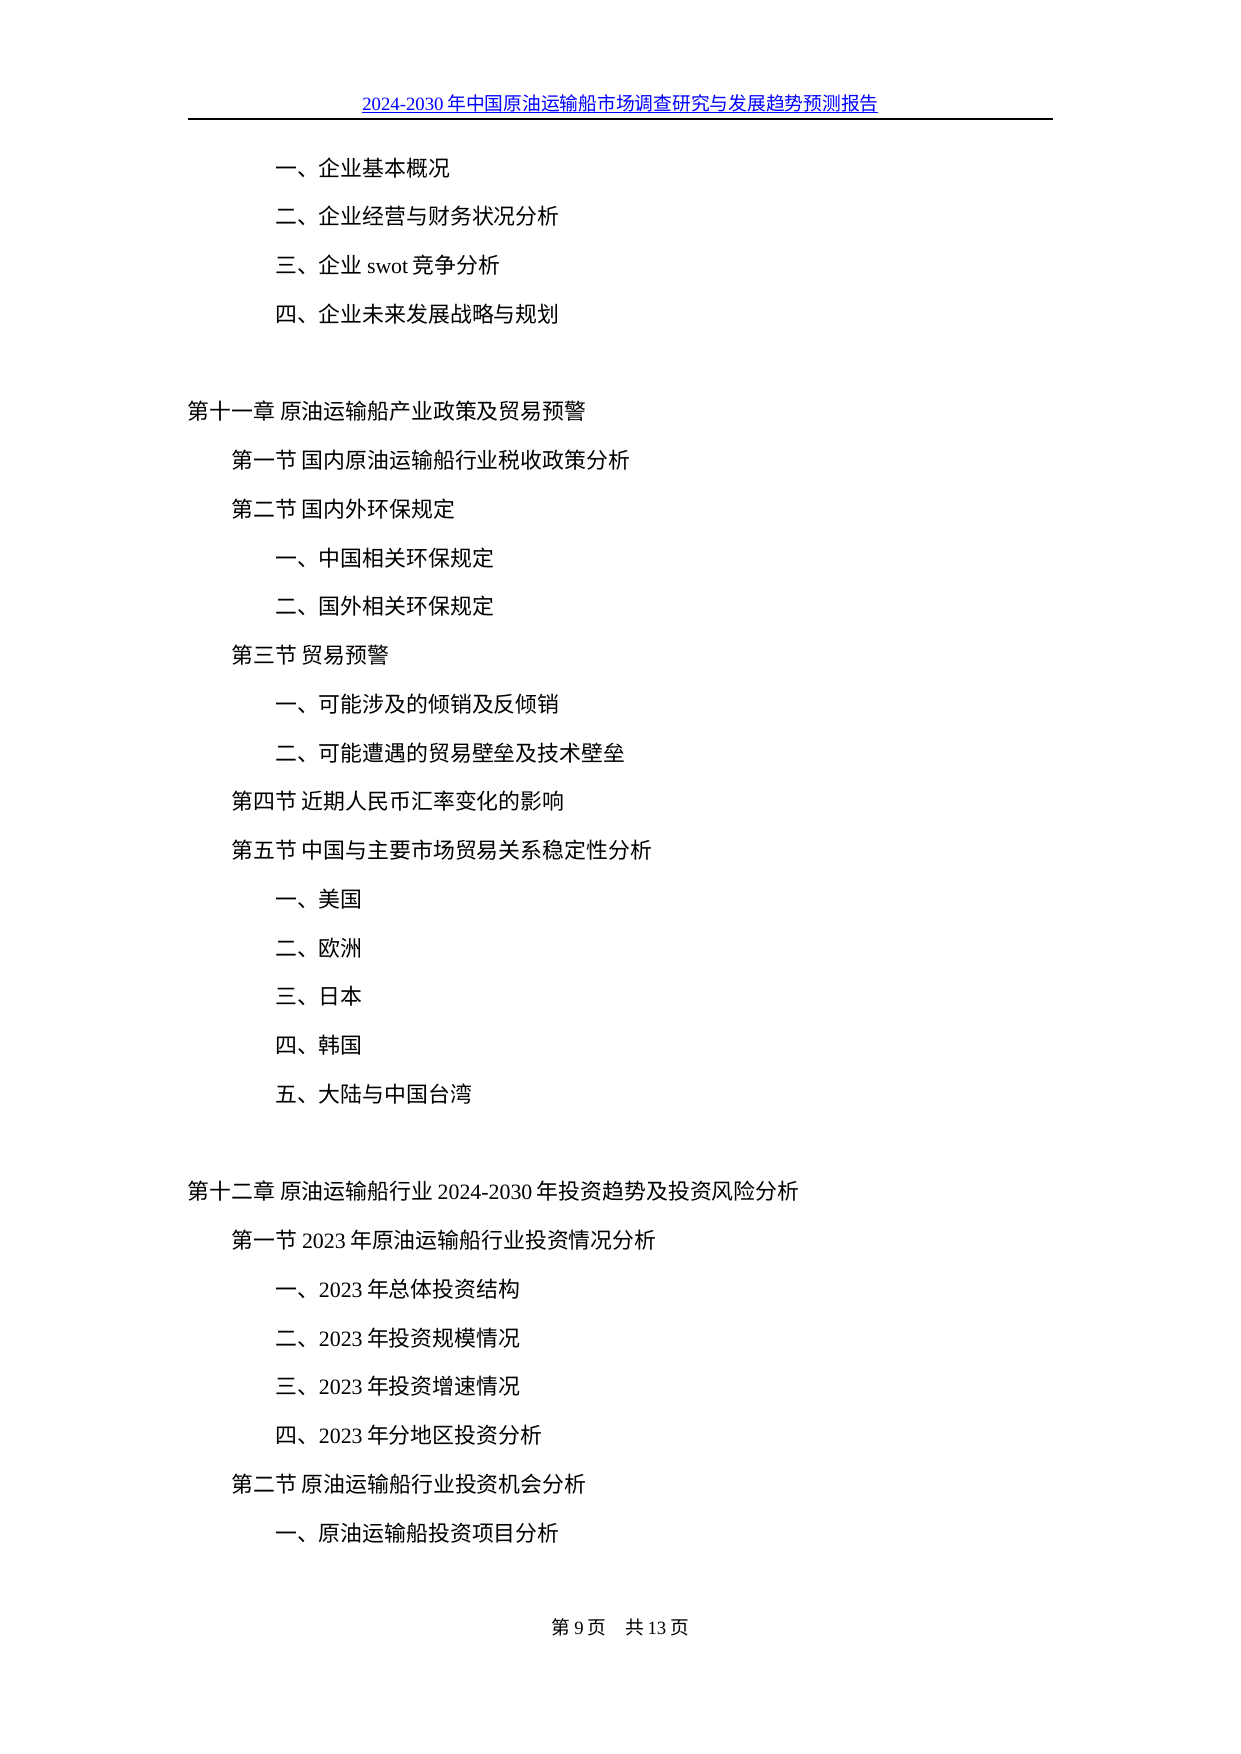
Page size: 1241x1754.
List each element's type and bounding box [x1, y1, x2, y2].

text [187, 150, 1053, 1548]
